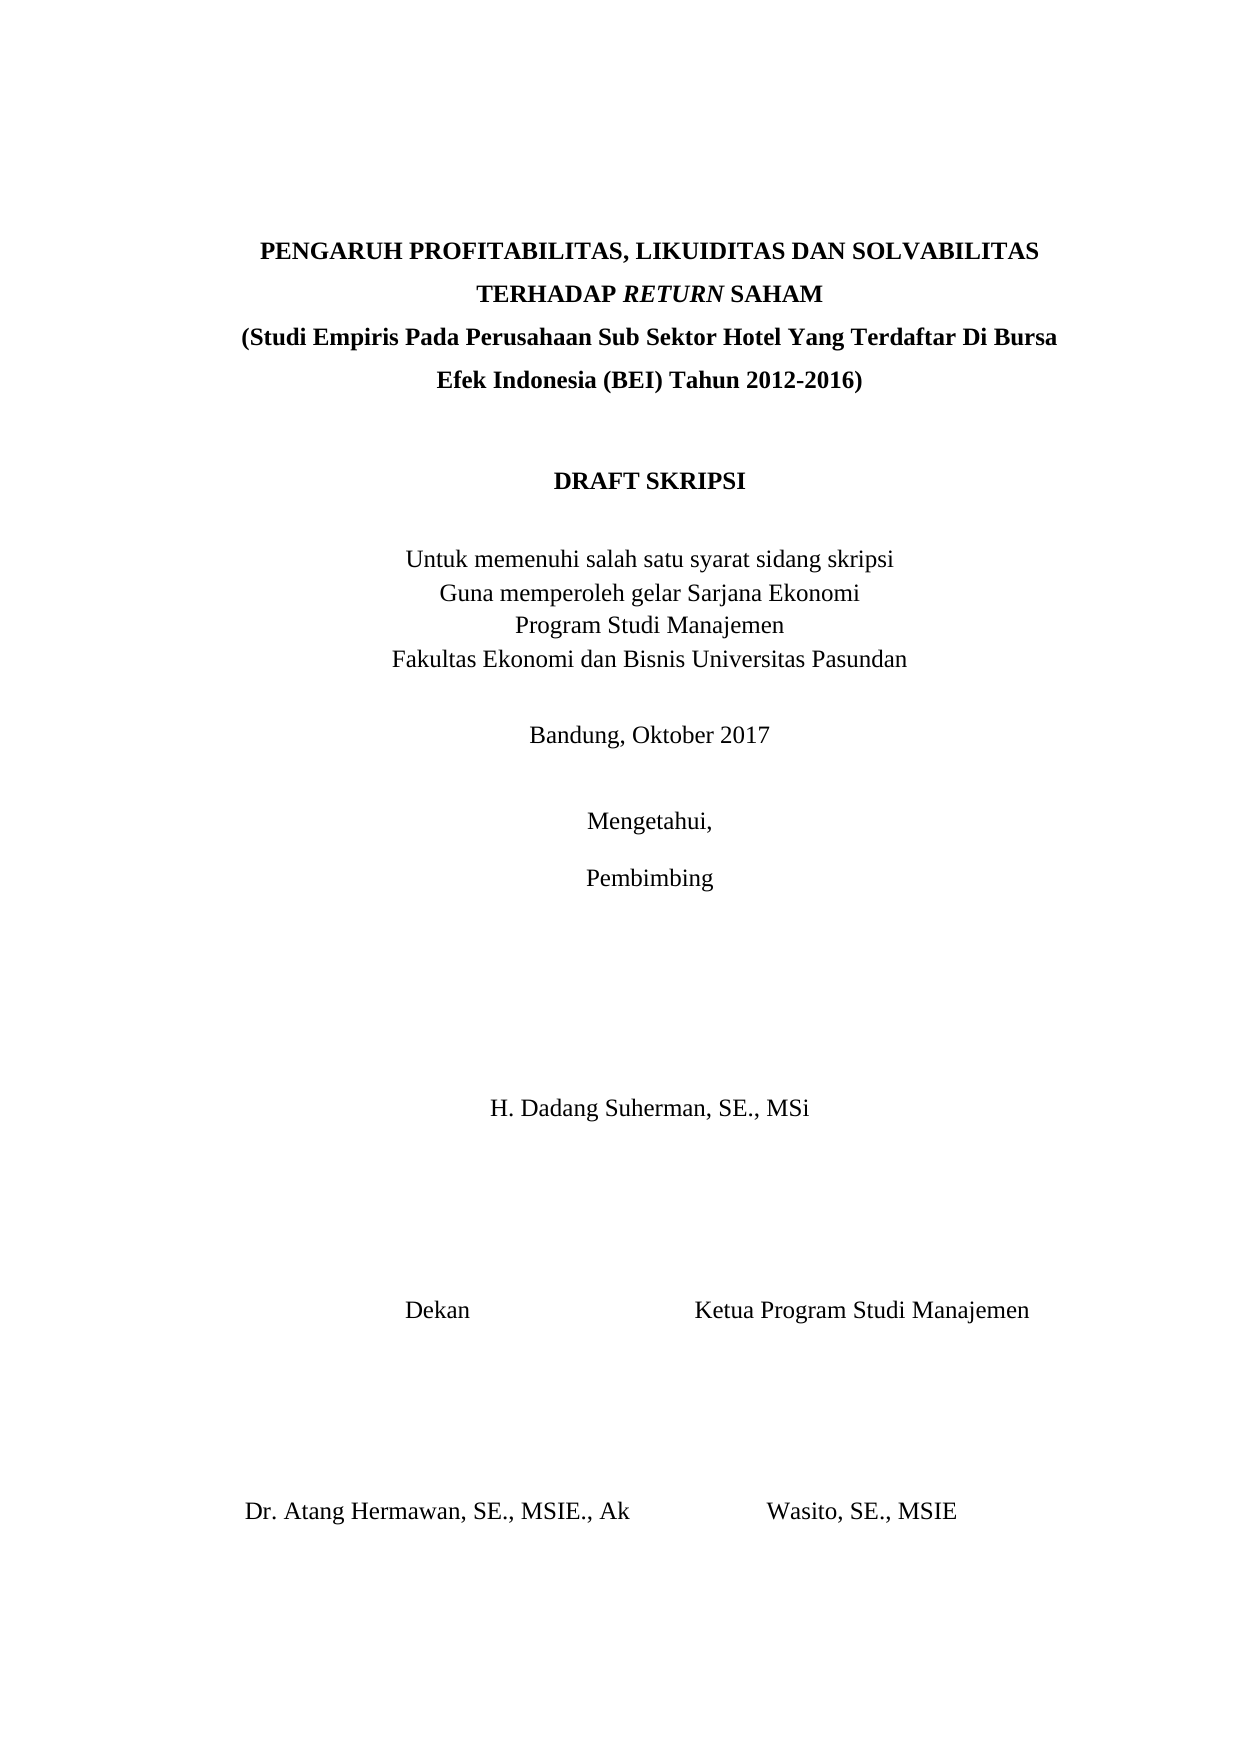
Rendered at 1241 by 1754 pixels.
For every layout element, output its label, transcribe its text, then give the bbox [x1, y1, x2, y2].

text Guna memperoleh gelar Sarjana Ekonomi [236, 578, 1063, 606]
table_cell Dekan Dr. Atang Hermawan, SE., MSIE., Ak [225, 1209, 649, 1525]
table_header Pembimbing H. Dadang Suherman, SE., MSi [225, 864, 1074, 1208]
text Program Studi Manajemen [236, 611, 1063, 639]
table_cell Ketua Program Studi Manajemen Wasito, SE., MSIE [650, 1209, 1074, 1525]
text DRAFT SKRIPSI [236, 466, 1063, 495]
text PENGARUH PROFITABILITAS, LIKUIDITAS DAN SOLVABILITAS TERHADAP RETURN SAHAM [236, 236, 1063, 308]
text (Studi Empiris Pada Perusahaan Sub Sektor Hotel Yang Terdaftar Di Bursa Efek Indonesia (BEI) Tahun 2012-2016) [236, 322, 1063, 394]
text Mengetahui, [236, 806, 1063, 835]
text Fakultas Ekonomi dan Bisnis Universitas Pasundan [236, 644, 1063, 672]
text Untuk memenuhi salah satu syarat sidang skripsi [236, 544, 1063, 573]
text Bandung, Oktober 2017 [236, 720, 1063, 748]
